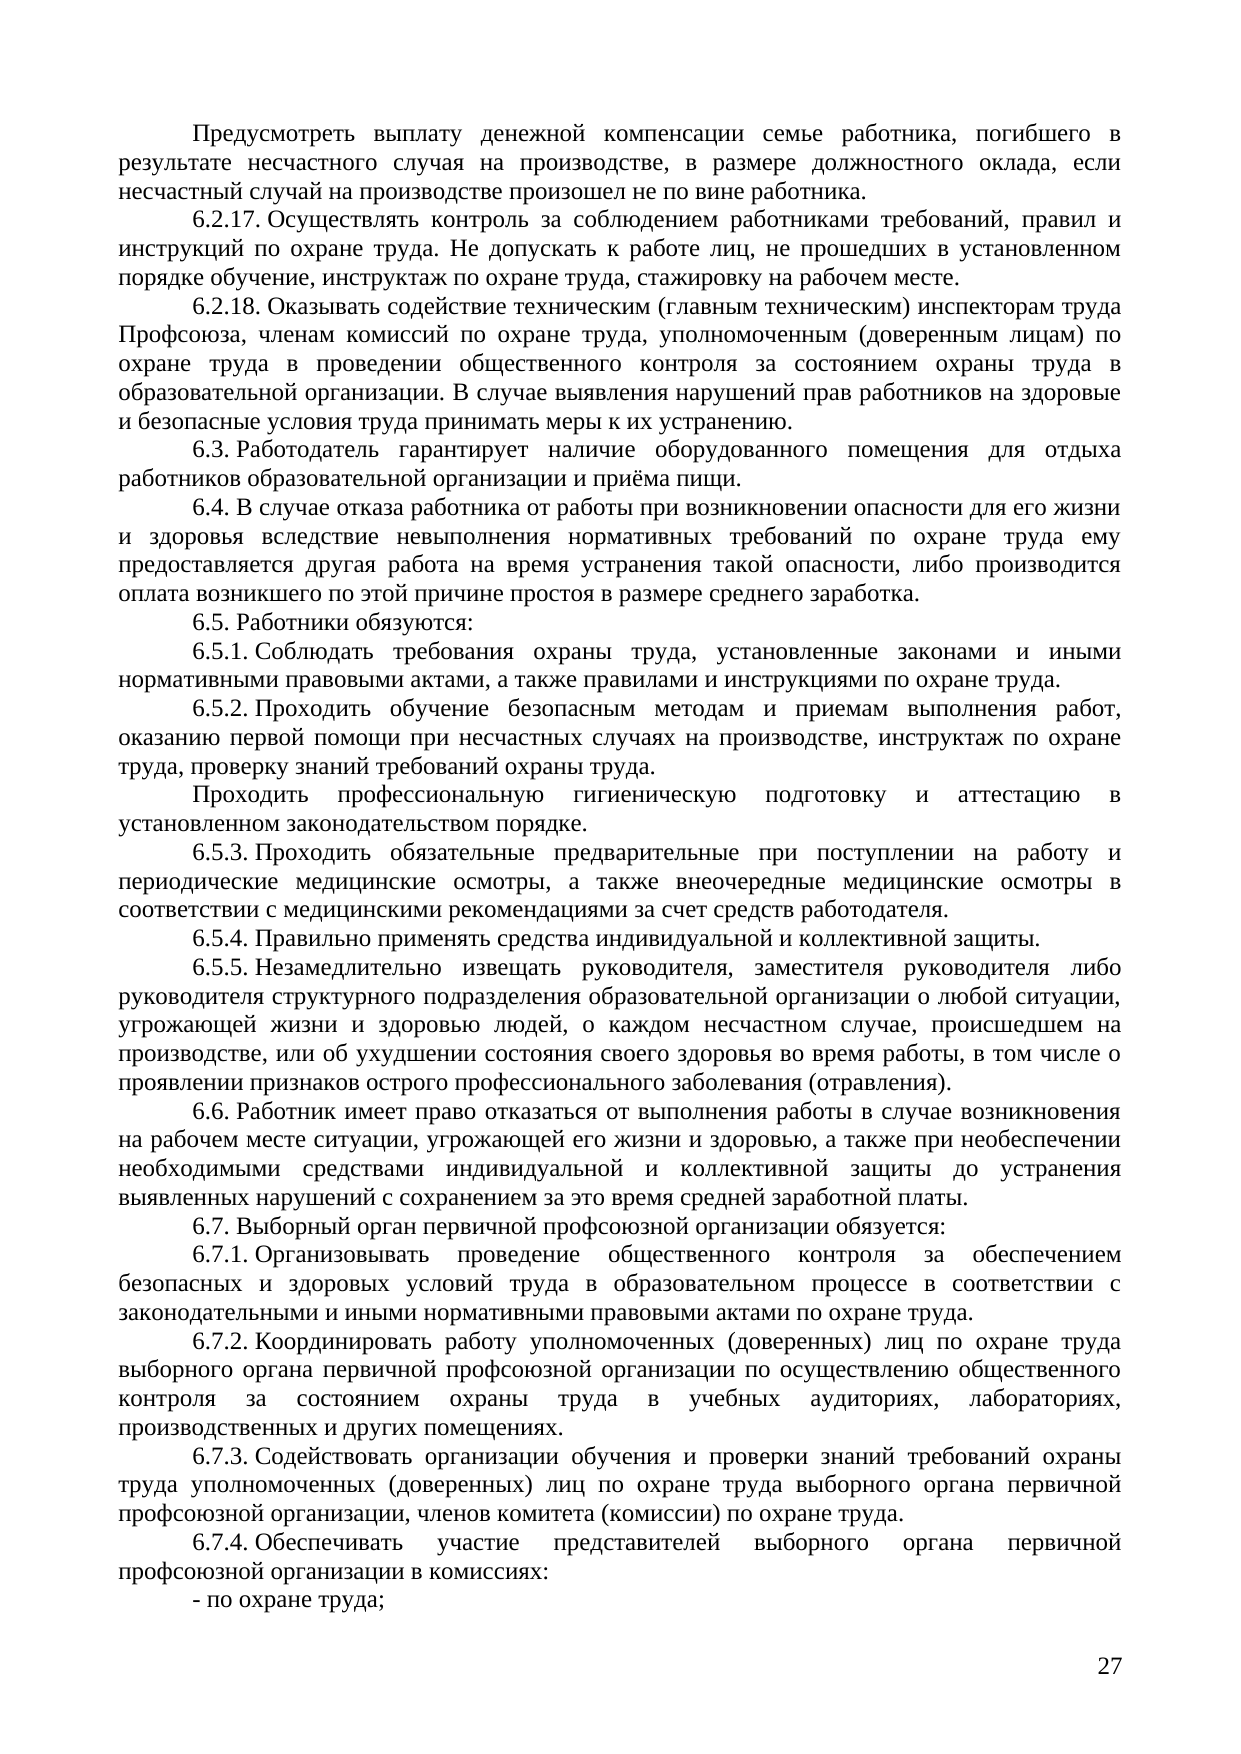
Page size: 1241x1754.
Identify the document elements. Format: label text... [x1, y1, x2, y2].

text 6.5.3. Проходить обязательные предварительные при поступлении на работу и периодические медицинские осмотры, а также внеочередные медицинские осмотры в соответствии с медицинскими рекомендациями за счет средств работодателя. [118, 837, 1122, 923]
text Проходить профессиональную гигиеническую подготовку и аттестацию в установленном законодательством порядке. [118, 779, 1122, 837]
text 6.7.1. Организовывать проведение общественного контроля за обеспечением безопасных и здоровых условий труда в образовательном процессе в соответствии с законодательными и иными нормативными правовыми актами по охране труда. [118, 1239, 1122, 1326]
text Предусмотреть выплату денежной компенсации семье работника, погибшего в результате несчастного случая на производстве, в размере должностного оклада, если несчастный случай на производстве произошел не по вине работника. [118, 118, 1122, 204]
text 6.7. Выборный орган первичной профсоюзной организации обязуется: [118, 1211, 1122, 1239]
text 6.7.3. Содействовать организации обучения и проверки знаний требований охраны труда уполномоченных (доверенных) лиц по охране труда выборного органа первичной профсоюзной организации, членов комитета (комиссии) по охране труда. [118, 1441, 1122, 1527]
text 6.5.2. Проходить обучение безопасным методам и приемам выполнения работ, оказанию первой помощи при несчастных случаях на производстве, инструктаж по охране труда, проверку знаний требований охраны труда. [118, 693, 1122, 779]
text 6.5.1. Соблюдать требования охраны труда, установленные законами и иными нормативными правовыми актами, а также правилами и инструкциями по охране труда. [118, 636, 1122, 693]
text 6.7.2. Координировать работу уполномоченных (доверенных) лиц по охране труда выборного органа первичной профсоюзной организации по осуществлению общественного контроля за состоянием охраны труда в учебных аудиториях, лабораториях, производственных и других помещениях. [118, 1326, 1122, 1441]
text 6.7.4. Обеспечивать участие представителей выборного органа первичной профсоюзной организации в комиссиях: [118, 1527, 1122, 1584]
text 6.3. Работодатель гарантирует наличие оборудованного помещения для отдыха работников образовательной организации и приёма пищи. [118, 434, 1122, 492]
text 6.5.4. Правильно применять средства индивидуальной и коллективной защиты. [118, 923, 1122, 952]
text 6.2.17. Осуществлять контроль за соблюдением работниками требований, правил и инструкций по охране труда. Не допускать к работе лиц, не прошедших в установленном порядке обучение, инструктаж по охране труда, стажировку на рабочем месте. [118, 204, 1122, 291]
text 6.5.5. Незамедлительно извещать руководителя, заместителя руководителя либо руководителя структурного подразделения образовательной организации о любой ситуации, угрожающей жизни и здоровью людей, о каждом несчастном случае, происшедшем на производстве, или об ухудшении состояния своего здоровья во время работы, в том числе о проявлении признаков острого профессионального заболевания (отравления). [118, 952, 1122, 1096]
text 6.4. В случае отказа работника от работы при возникновении опасности для его жизни и здоровья вследствие невыполнения нормативных требований по охране труда ему предоставляется другая работа на время устранения такой опасности, либо производится оплата возникшего по этой причине простоя в размере среднего заработка. [118, 492, 1122, 607]
text 6.5. Работники обязуются: [118, 607, 1122, 636]
text - по охране труда; [118, 1584, 1122, 1613]
text 6.2.18. Оказывать содействие техническим (главным техническим) инспекторам труда Профсоюза, членам комиссий по охране труда, уполномоченным (доверенным лицам) по охране труда в проведении общественного контроля за состоянием охраны труда в образовательной организации. В случае выявления нарушений прав работников на здоровые и безопасные условия труда принимать меры к их устранению. [118, 291, 1122, 434]
text 6.6. Работник имеет право отказаться от выполнения работы в случае возникновения на рабочем месте ситуации, угрожающей его жизни и здоровью, а также при необеспечении необходимыми средствами индивидуальной и коллективной защиты до устранения выявленных нарушений с сохранением за это время средней заработной платы. [118, 1096, 1122, 1211]
